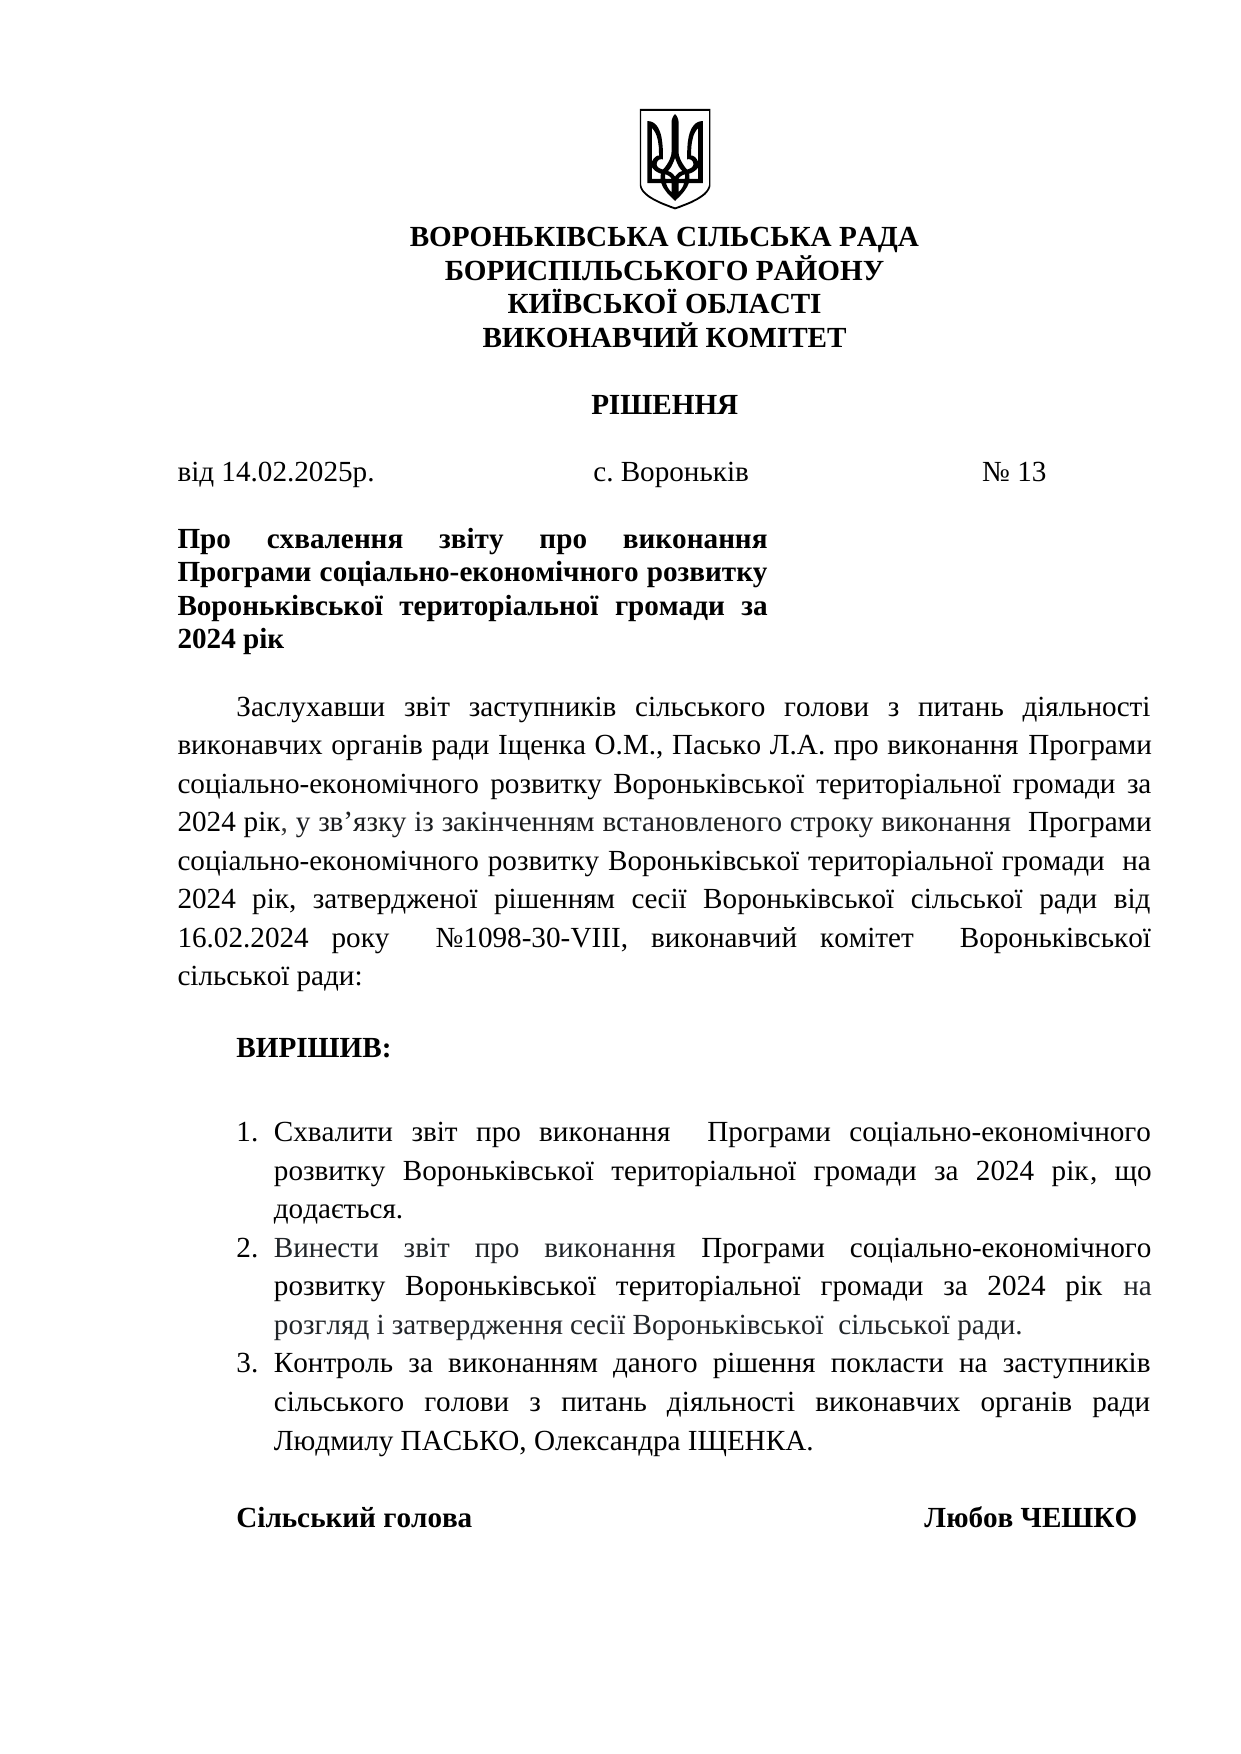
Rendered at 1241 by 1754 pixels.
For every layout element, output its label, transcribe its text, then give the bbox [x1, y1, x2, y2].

text РІШЕННЯ [177, 387, 1152, 420]
list Винести звіт про виконання Програми соціально-економічного розвитку Вороньківської територіальної громади за 2024 рік на розгляд і затвердження сесії Вороньківської сільської ради. [236, 1230, 1152, 1341]
text Сільський голова Любов ЧЕШКО [177, 1500, 1152, 1533]
text Про схвалення звіту про виконання Програми соціально-економічного розвитку Вороньківської територіальної громади за 2024 рік [177, 521, 768, 655]
list Контроль за виконанням даного рішення покласти на заступників сільського голови з питань діяльності виконавчих органів ради Людмилу ПАСЬКО, Олександра ІЩЕНКА. [236, 1346, 1152, 1456]
text від 14.02.2025р. с. Вороньків № 13 [177, 454, 1152, 487]
list Схвалити звіт про виконання Програми соціально-економічного розвитку Вороньківської територіальної громади за 2024 рік, що додається. [236, 1114, 1152, 1225]
text Заслухавши звіт заступників сільського голови з питань діяльності виконавчих органів ради Іщенка О.М., Пасько Л.А. про виконання Програми соціально-економічного розвитку Вороньківської територіальної громади за 2024 рік, у зв’язку із закінченням встановленого строку виконання Програми соціально-економічного розвитку Вороньківської територіальної громади на 2024 рік, затвердженої рішенням сесії Вороньківської сільської ради від 16.02.2024 року №1098-30-VІІІ, виконавчий комітет Вороньківської сільської ради: [177, 689, 1152, 992]
text ВИКОНАВЧИЙ КОМІТЕТ [177, 320, 1152, 353]
text КИЇВСЬКОЇ ОБЛАСТІ [177, 286, 1152, 320]
text ВОРОНЬКІВСЬКА СІЛЬСЬКА РАДА [177, 219, 1152, 253]
text ВИРІШИВ: [177, 1031, 1152, 1064]
text БОРИСПІЛЬСЬКОГО РАЙОНУ [177, 253, 1152, 286]
